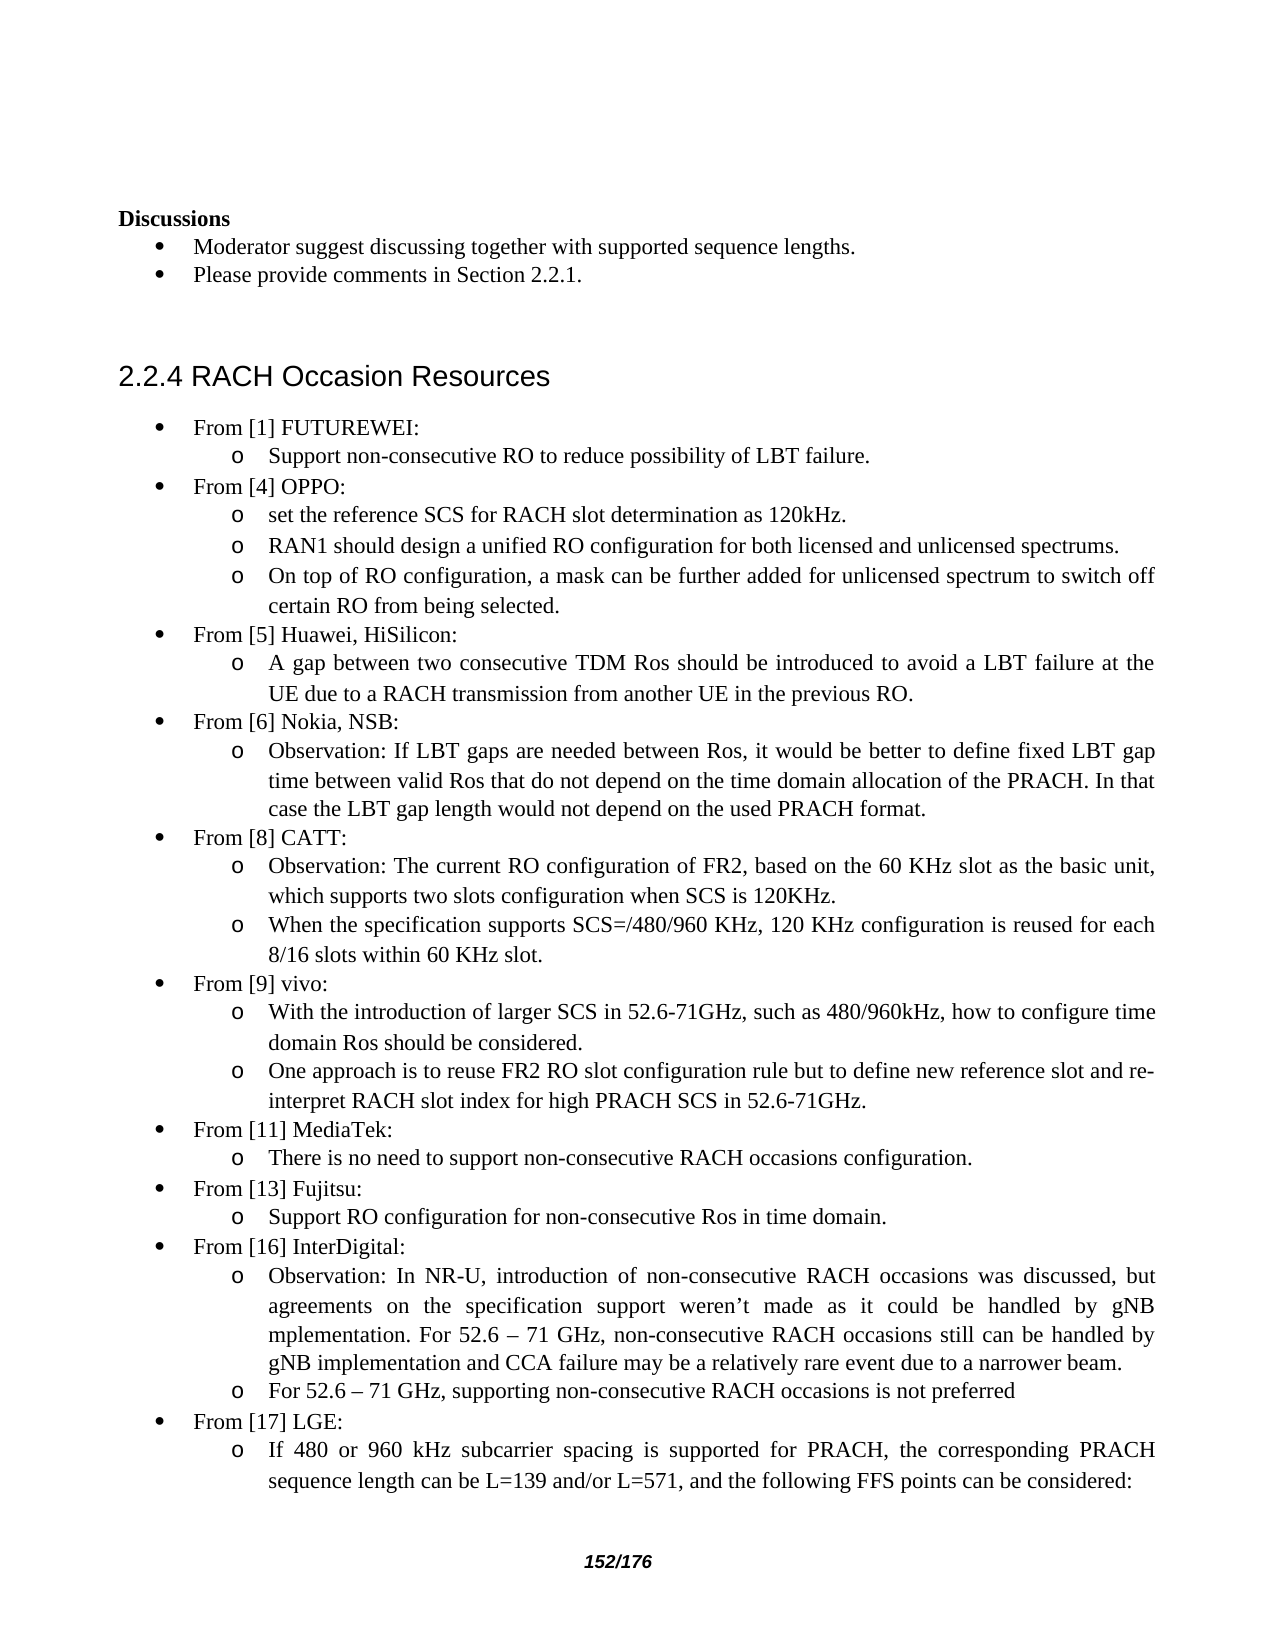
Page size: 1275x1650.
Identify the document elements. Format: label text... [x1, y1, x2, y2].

list One approach is to reuse FR2 RO slot configuration rule but to define new reference slot and re-interpret RACH slot index for high PRACH SCS in 52.6-71GHz. [231, 1057, 1157, 1114]
list A gap between two consecutive TDM Ros should be introduced to avoid a LBT failure at the UE due to a RACH transmission from another UE in the previous RO. [231, 649, 1157, 706]
list On top of RO configuration, a mask can be further added for unlicensed spectrum to switch off certain RO from being selected. [231, 562, 1157, 619]
list RAN1 should design a unified RO configuration for both licensed and unlicensed spectrums. [231, 532, 1157, 560]
list For 52.6 – 71 GHz, supporting non-consecutive RACH occasions is not preferred [231, 1377, 1157, 1406]
list From [11] MediaTek: [156, 1116, 1157, 1142]
list From [5] Huawei, HiSilicon: [156, 621, 1157, 647]
list Observation: The current RO configuration of FR2, based on the 60 KHz slot as the basic unit, which supports two slots configuration when SCS is 120KHz. [231, 852, 1157, 909]
list Please provide comments in Section 2.2.1. [156, 261, 1157, 288]
list If 480 or 960 kHz subcarrier spacing is supported for PRACH, the corresponding PRACH sequence length can be L=139 and/or L=571, and the following FFS points can be considered: [231, 1436, 1157, 1493]
list Observation: If LBT gaps are needed between Ros, it would be better to define fixed LBT gap time between valid Ros that do not depend on the time domain allocation of the PRACH. In that case the LBT gap length would not depend on the used PRACH format. [231, 737, 1157, 822]
list There is no need to support non-consecutive RACH occasions configuration. [231, 1144, 1157, 1172]
list set the reference SCS for RACH slot determination as 120kHz. [231, 501, 1157, 530]
list Support non-consecutive RO to reduce possibility of LBT failure. [231, 443, 1157, 471]
list From [6] Nokia, NSB: [156, 708, 1157, 734]
list Support RO configuration for non-consecutive Ros in time domain. [231, 1203, 1157, 1231]
list From [4] OPPO: [156, 473, 1157, 499]
list When the specification supports SCS=/480/960 KHz, 120 KHz configuration is reused for each 8/16 slots within 60 KHz slot. [231, 911, 1157, 968]
list From [8] CATT: [156, 824, 1157, 850]
list With the introduction of larger SCS in 52.6-71GHz, such as 480/960kHz, how to configure time domain Ros should be considered. [231, 998, 1157, 1055]
list From [1] FUTUREWEI: [156, 414, 1157, 441]
list Moderator suggest discussing together with supported sequence lengths. [156, 233, 1157, 259]
list From [13] Fujitsu: [156, 1174, 1157, 1201]
list From [9] vivo: [156, 970, 1157, 996]
text Discussions [118, 204, 1157, 231]
list From [17] LGE: [156, 1408, 1157, 1434]
subtitle 2.2.4 RACH Occasion Resources [118, 359, 1157, 393]
list Observation: In NR-U, introduction of non-consecutive RACH occasions was discussed, but agreements on the specification support weren’t made as it could be handled by gNB mplementation. For 52.6 – 71 GHz, non-consecutive RACH occasions still can be handled by gNB implementation and CCA failure may be a relatively rare event due to a narrower beam. [231, 1262, 1157, 1375]
list From [16] InterDigital: [156, 1233, 1157, 1260]
